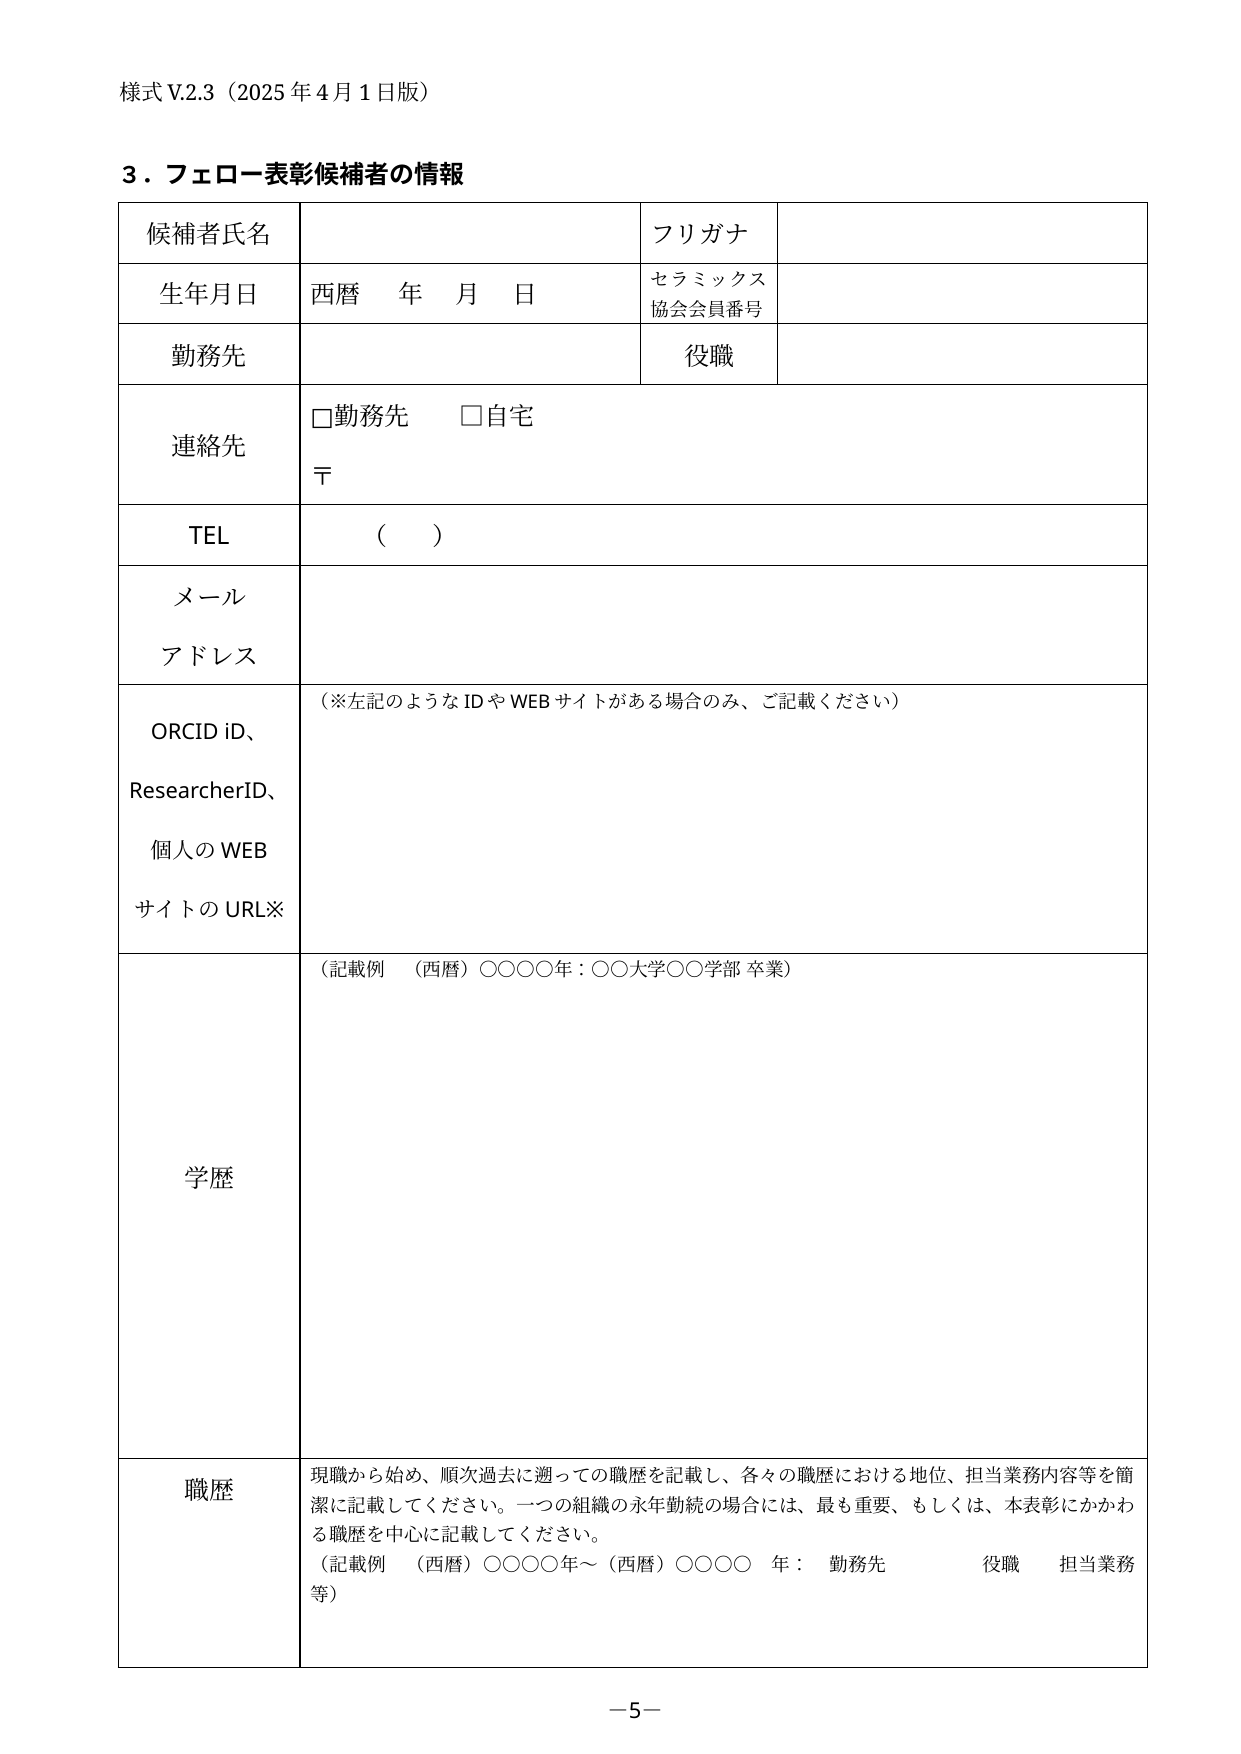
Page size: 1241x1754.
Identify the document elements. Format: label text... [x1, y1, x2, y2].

table_header [301, 203, 640, 262]
table_cell [301, 566, 1147, 684]
table_cell 生年月日 [119, 264, 299, 323]
table_cell 西暦 年 月 日 [301, 264, 640, 323]
table_cell TEL [119, 505, 299, 564]
table_cell [778, 264, 1147, 323]
table_cell ORCID iD、 ResearcherID、個人のWEB サイトのURL※ [119, 685, 299, 953]
table_cell 勤務先 [119, 324, 299, 384]
table_cell メール アドレス [119, 566, 299, 684]
table_cell □勤務先 □自宅 〒 [301, 385, 1147, 504]
table_header [778, 203, 1147, 262]
table_cell 職歴 [119, 1459, 299, 1667]
table_cell （記載例 （西暦）○○○○年：○○大学○○学部 卒業） [301, 954, 1147, 1458]
table_cell （ ） [301, 505, 1147, 564]
table_cell 連絡先 [119, 385, 299, 504]
table_cell 学歴 [119, 954, 299, 1458]
table_cell 役職 [641, 324, 777, 384]
table_cell （※左記のようなIDやWEBサイトがある場合のみ、ご記載ください） [301, 685, 1147, 953]
table_header 候補者氏名 [119, 203, 299, 262]
text ３．フェロー表彰候補者の情報 [118, 143, 1152, 202]
table_cell セラミックス協会会員番号 [641, 264, 777, 323]
table_cell [778, 324, 1147, 384]
table_header フリガナ [641, 203, 777, 262]
table_cell [301, 324, 640, 384]
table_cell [301, 1459, 1147, 1667]
